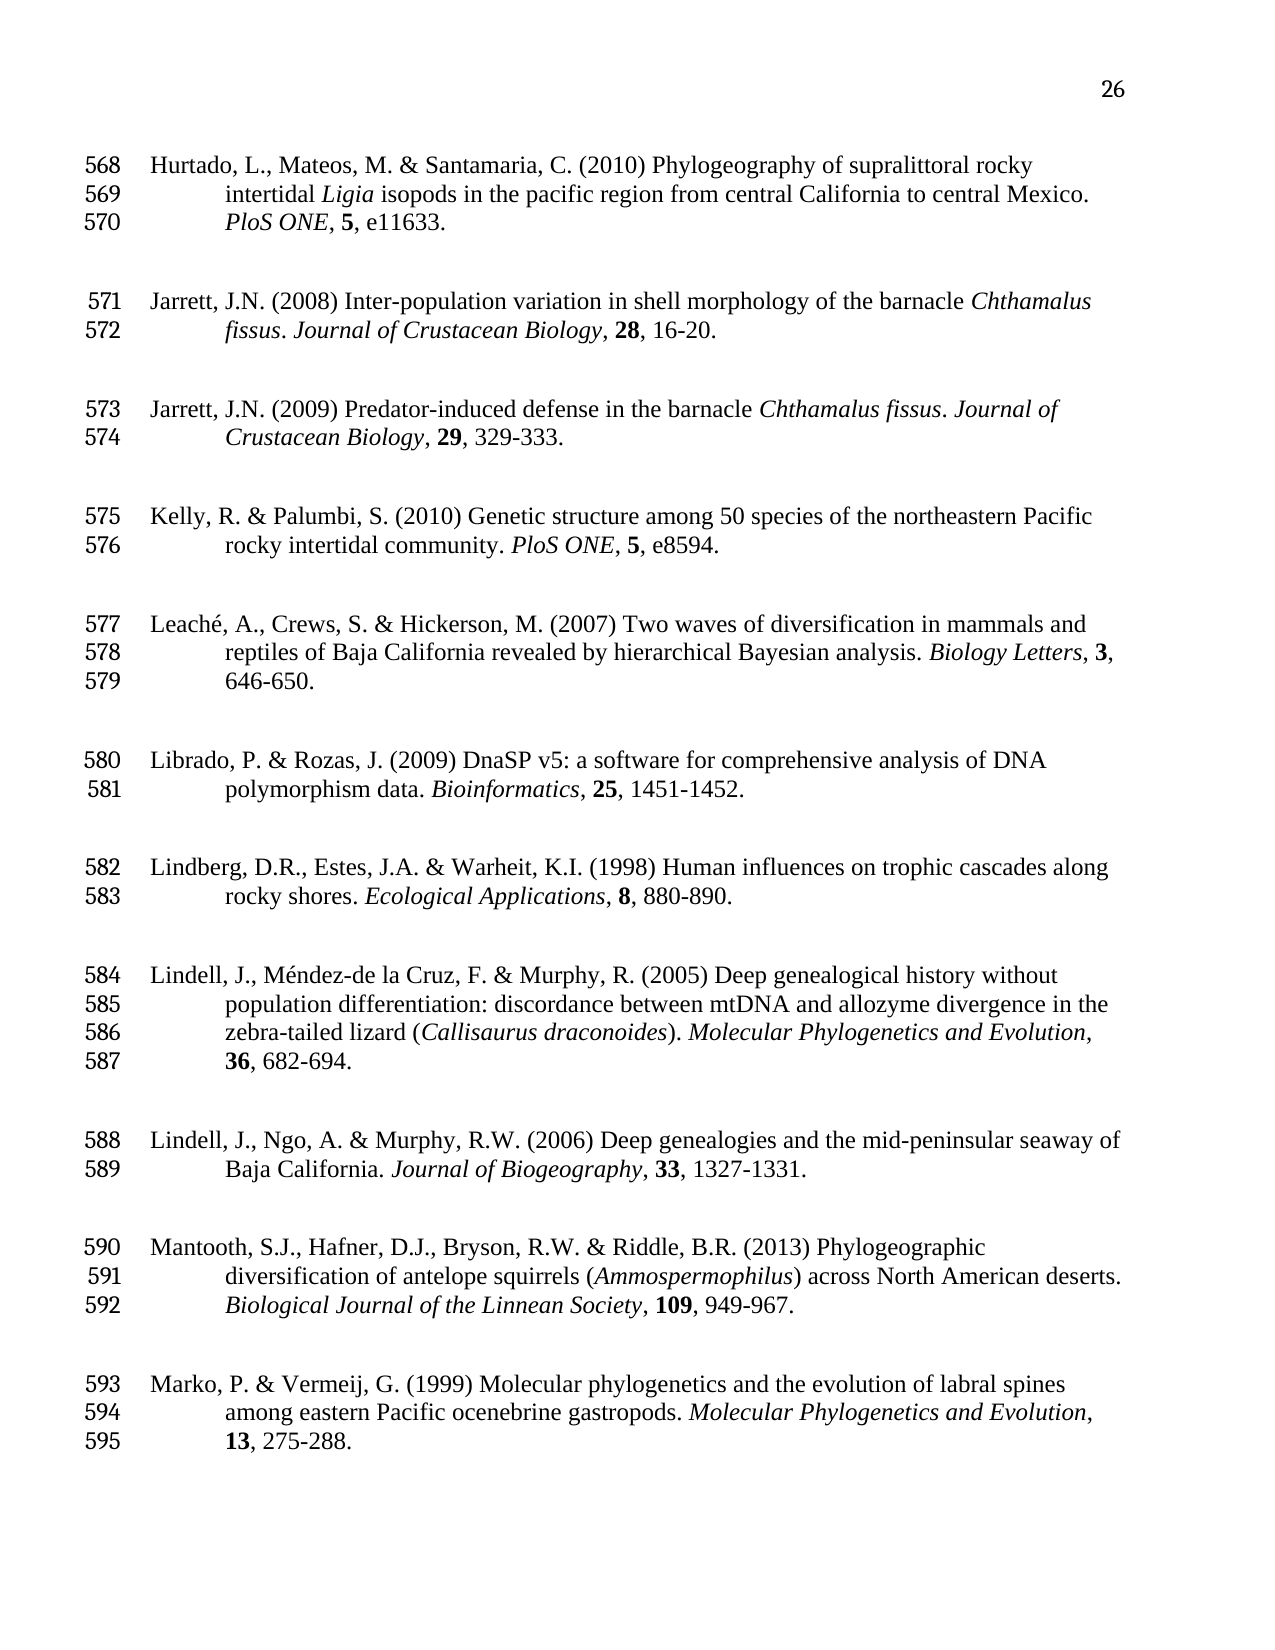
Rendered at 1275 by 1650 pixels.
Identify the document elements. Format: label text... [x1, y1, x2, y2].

text Hurtado, L., Mateos, M. & Santamaria, C. (2010) Phylogeography of supralittoral rocky intertidal Ligia isopods in the pacific region from central California to central Mexico. PloS ONE, 5, e11633. [150, 150, 1125, 236]
text Lindberg, D.R., Estes, J.A. & Warheit, K.I. (1998) Human influences on trophic cascades along rocky shores. Ecological Applications, 8, 880-890. [150, 852, 1125, 910]
text Lindell, J., Ngo, A. & Murphy, R.W. (2006) Deep genealogies and the mid-peninsular seaway of Baja California. Journal of Biogeography, 33, 1327-1331. [150, 1125, 1125, 1182]
text Marko, P. & Vermeij, G. (1999) Molecular phylogenetics and the evolution of labral spines among eastern Pacific ocenebrine gastropods. Molecular Phylogenetics and Evolution, 13, 275-288. [150, 1369, 1125, 1455]
text Librado, P. & Rozas, J. (2009) DnaSP v5: a software for comprehensive analysis of DNA polymorphism data. Bioinformatics, 25, 1451-1452. [150, 745, 1125, 802]
text Kelly, R. & Palumbi, S. (2010) Genetic structure among 50 species of the northeastern Pacific rocky intertidal community. PloS ONE, 5, e8594. [150, 501, 1125, 559]
text Leaché, A., Crews, S. & Hickerson, M. (2007) Two waves of diversification in mammals and reptiles of Baja California revealed by hierarchical Bayesian analysis. Biology Letters, 3, 646-650. [150, 609, 1125, 695]
text Lindell, J., Méndez-de la Cruz, F. & Murphy, R. (2005) Deep genealogical history without population differentiation: discordance between mtDNA and allozyme divergence in the zebra-tailed lizard (Callisaurus draconoides). Molecular Phylogenetics and Evolution, 36, 682-694. [150, 960, 1125, 1075]
text Jarrett, J.N. (2008) Inter-population variation in shell morphology of the barnacle Chthamalus fissus. Journal of Crustacean Biology, 28, 16-20. [150, 286, 1125, 344]
text Mantooth, S.J., Hafner, D.J., Bryson, R.W. & Riddle, B.R. (2013) Phylogeographic diversification of antelope squirrels (Ammospermophilus) across North American deserts. Biological Journal of the Linnean Society, 109, 949-967. [150, 1232, 1125, 1319]
text Jarrett, J.N. (2009) Predator-induced defense in the barnacle Chthamalus fissus. Journal of Crustacean Biology, 29, 329-333. [150, 394, 1125, 451]
